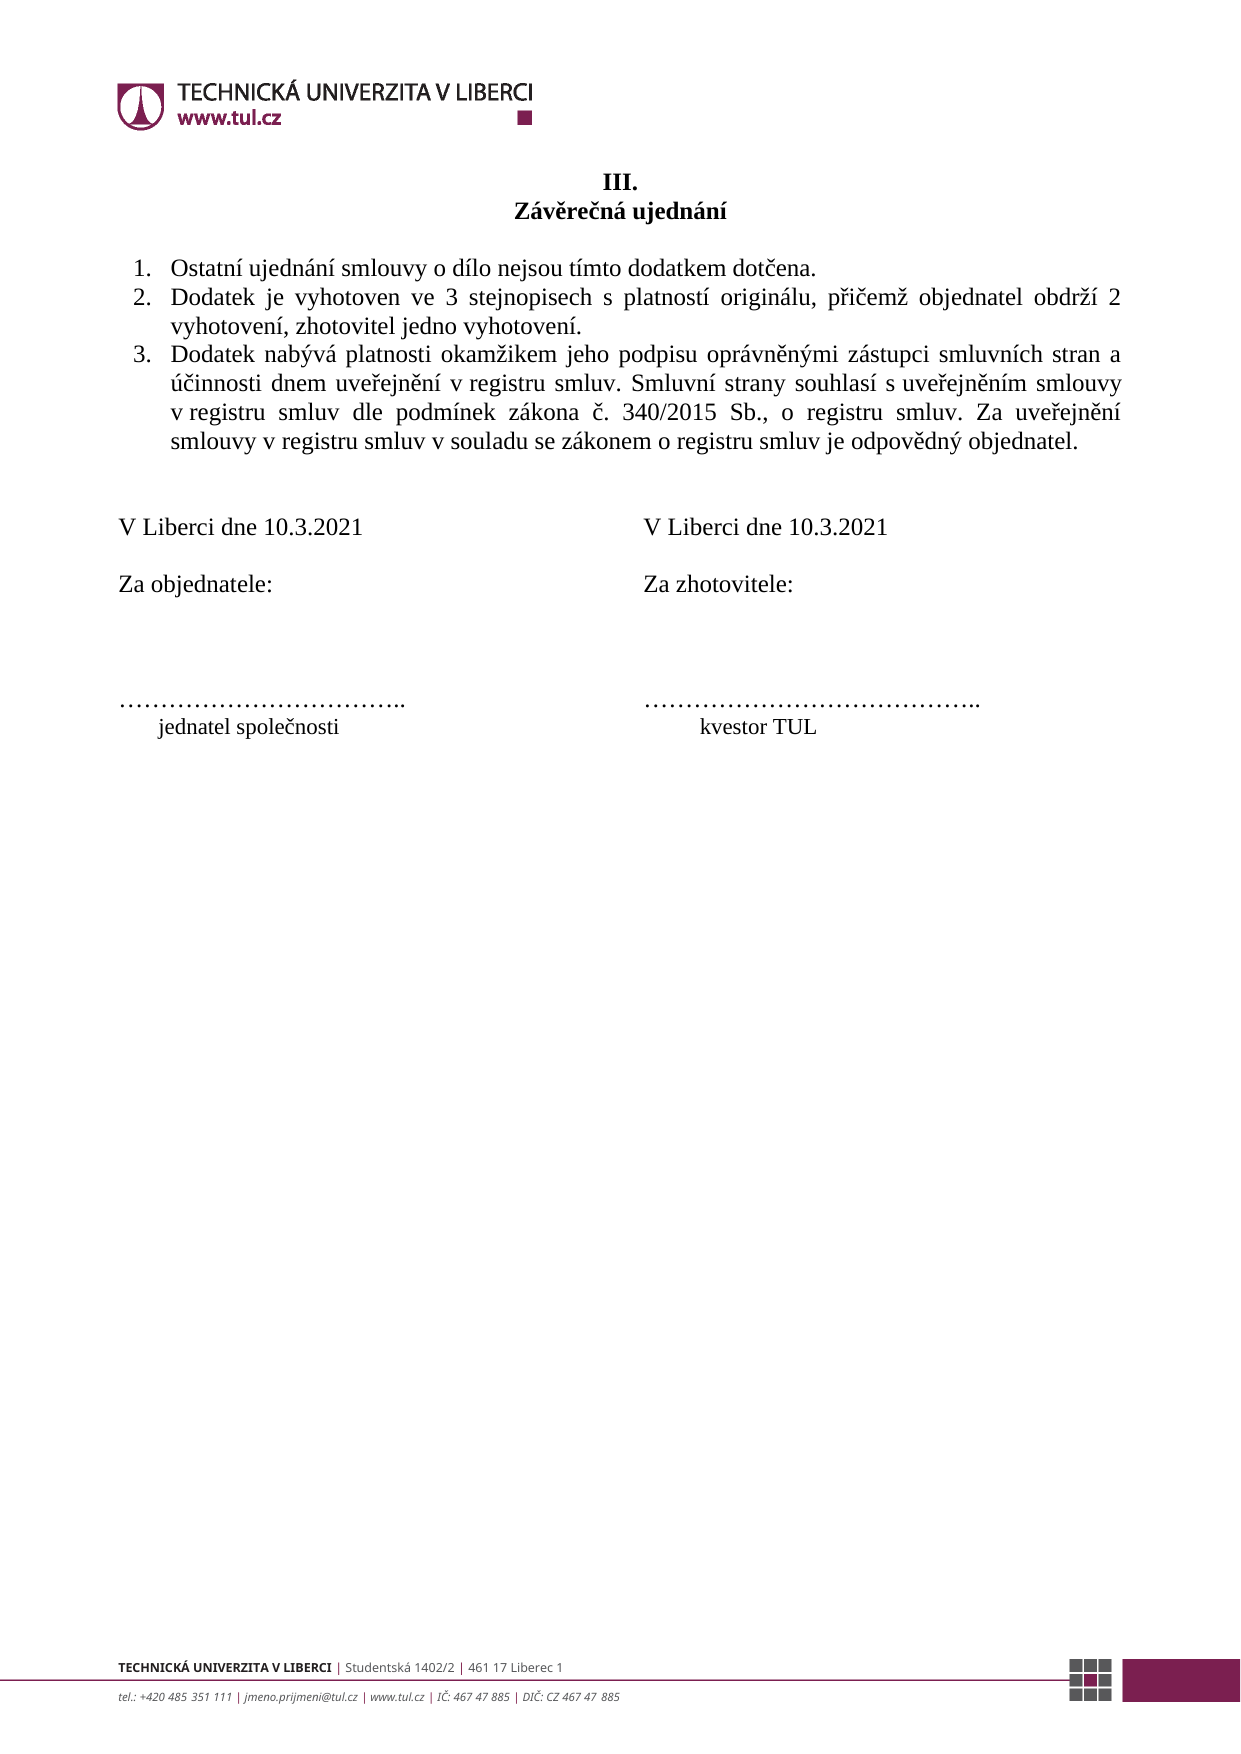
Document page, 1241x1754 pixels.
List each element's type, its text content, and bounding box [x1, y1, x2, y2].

picture [0, 0, 1241, 163]
text jednatel společnosti kvestor TUL [118, 713, 1122, 740]
text Závěrečná ujednání [118, 196, 1122, 224]
picture [0, 1659, 1241, 1743]
list Dodatek je vyhotoven ve 3 stejnopisech s platností originálu, přičemž objednatel obdrží 2 vyhotovení, zhotovitel jedno vyhotovení. [133, 282, 1122, 339]
text …………………………….. ………………………………….. [118, 684, 1122, 713]
text Za objednatele: Za zhotovitele: [118, 569, 1122, 598]
list Dodatek nabývá platnosti okamžikem jeho podpisu oprávněnými zástupci smluvních stran a účinnosti dnem uveřejnění v registru smluv. Smluvní strany souhlasí s uveřejněním smlouvy v registru smluv dle podmínek zákona č. 340/2015 Sb., o registru smluv. Za uveřejnění smlouvy v registru smluv v souladu se zákonem o registru smluv je odpovědný objednatel. [133, 339, 1122, 454]
text V Liberci dne 10.3.2021 V Liberci dne 10.3.2021 [118, 512, 1122, 541]
text III. [118, 167, 1122, 196]
list Ostatní ujednání smlouvy o dílo nejsou tímto dodatkem dotčena. [133, 253, 1122, 282]
